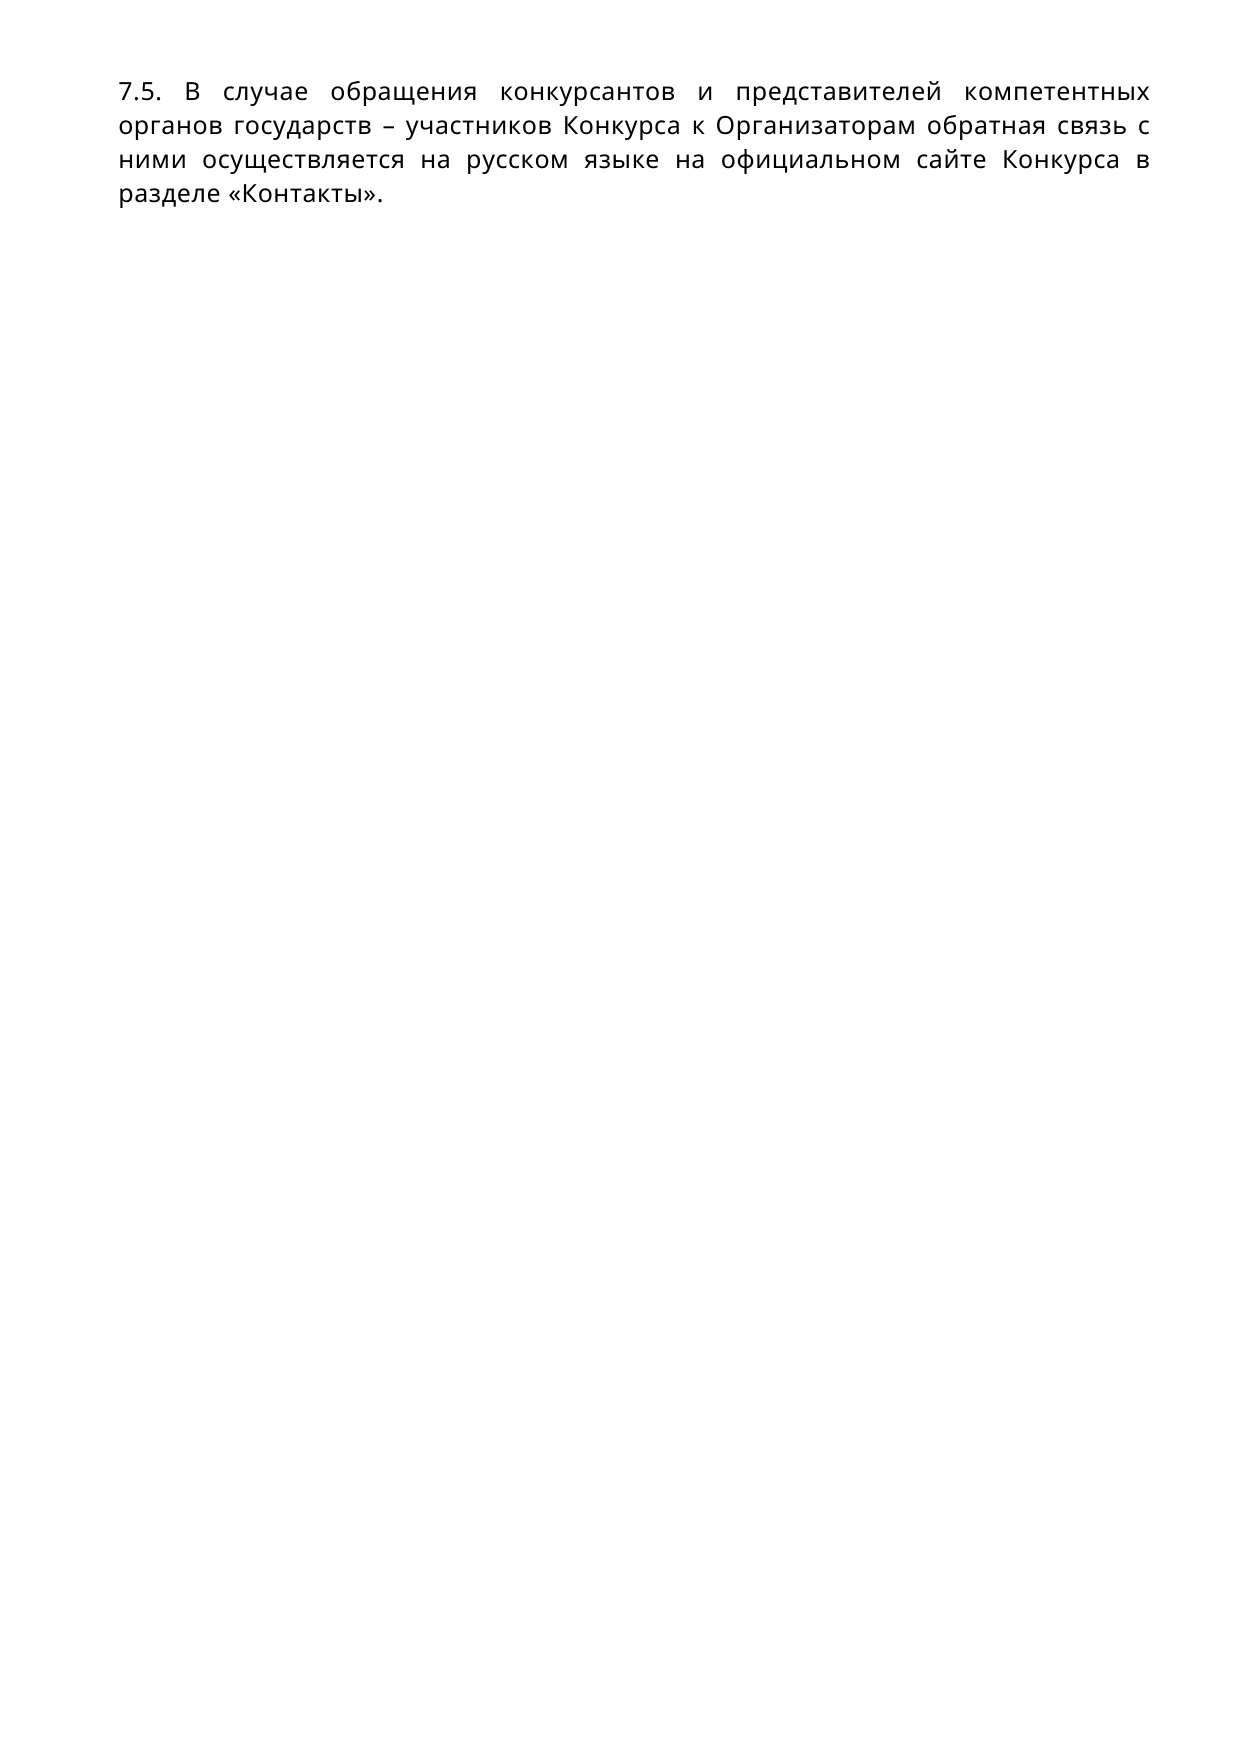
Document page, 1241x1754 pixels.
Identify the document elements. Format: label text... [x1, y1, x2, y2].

text 7.5. В случае обращения конкурсантов и представителей компетентных органов государств – участников Конкурса к Организаторам обратная связь с ними осуществляется на русском языке на официальном сайте Конкурса в разделе «Контакты». [118, 74, 1152, 210]
